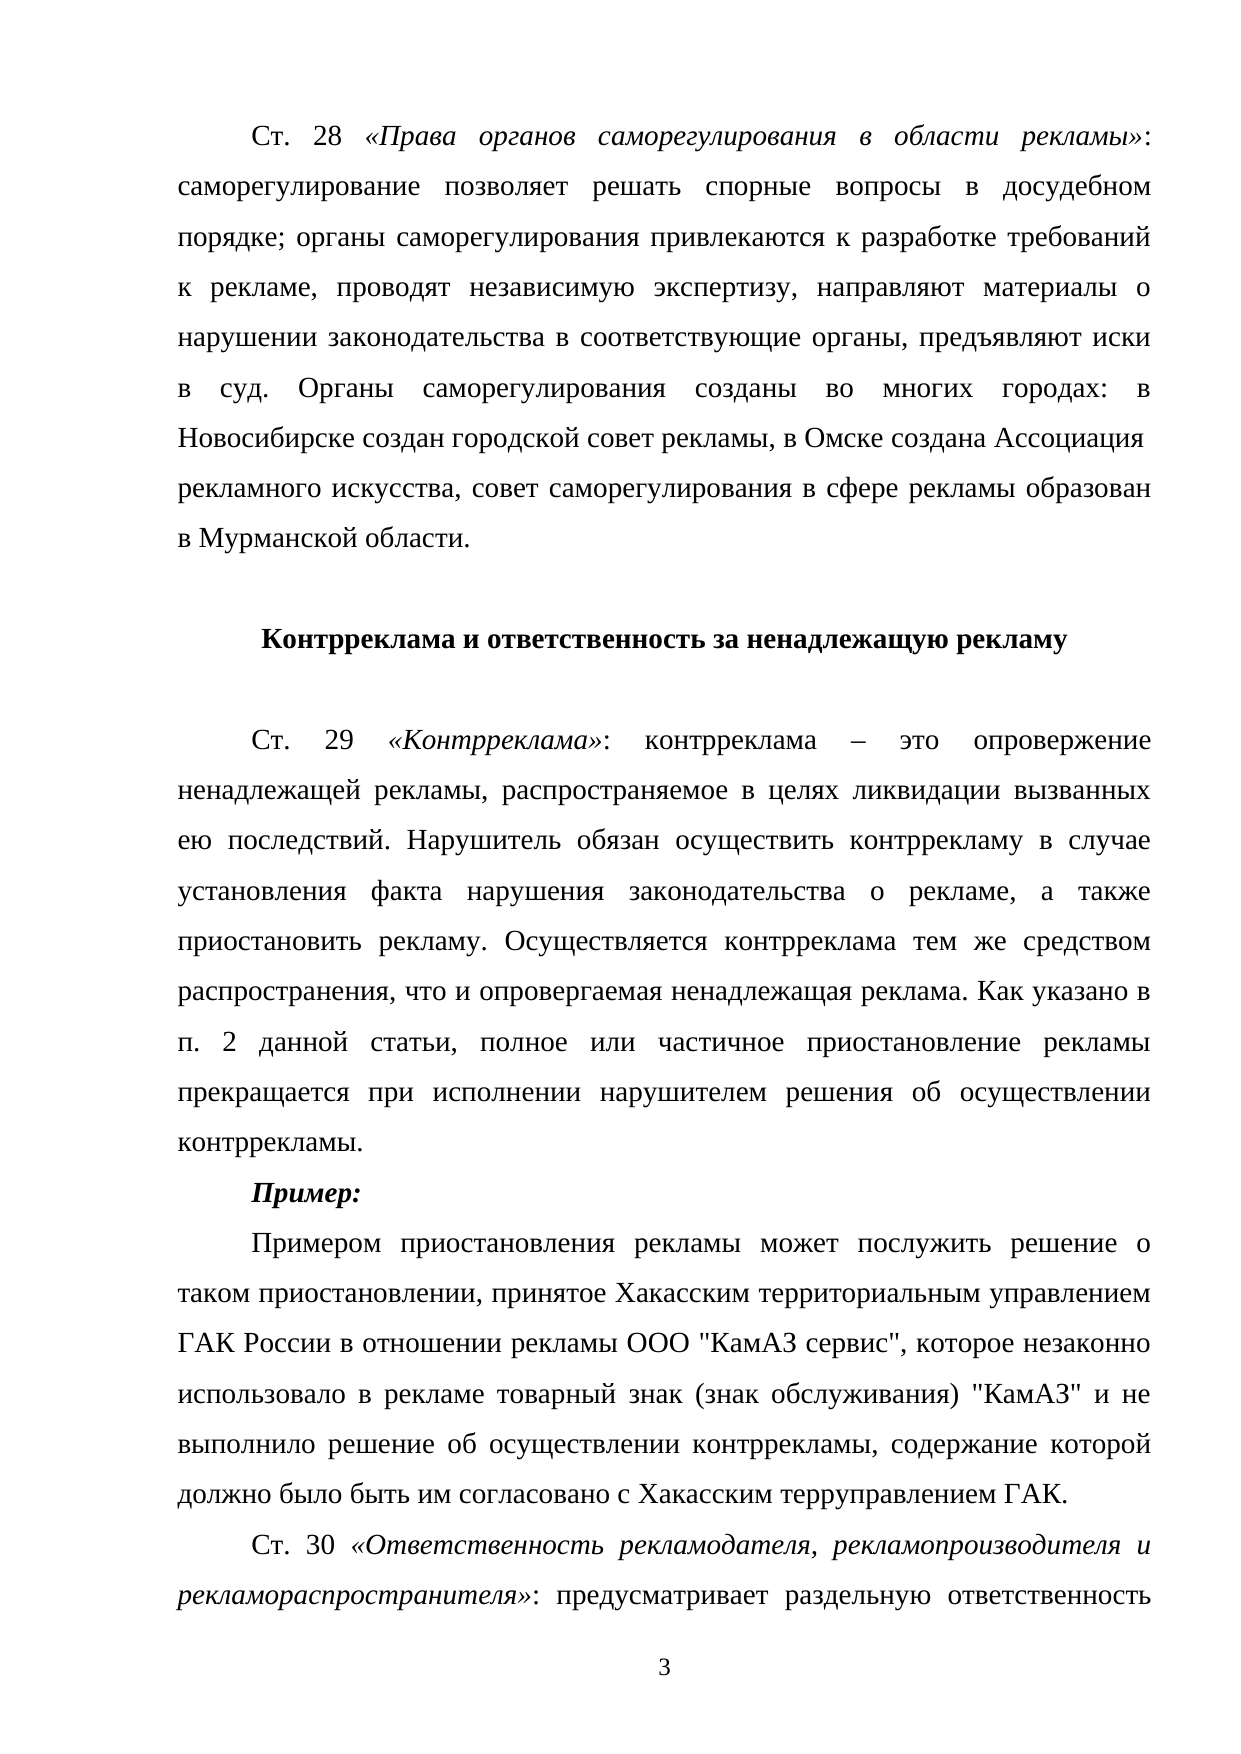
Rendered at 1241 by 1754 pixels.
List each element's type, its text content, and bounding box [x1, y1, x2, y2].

text Ст. 28 «Права органов саморегулирования в области рекламы»: саморегулирование позволяет решать спорные вопросы в досудебном порядке; органы саморегулирования привлекаются к разработке требований к рекламе, проводят независимую экспертизу, направляют материалы о нарушении законодательства в соответствующие органы, предъявляют иски в суд. Органы саморегулирования созданы во многих городах: в Новосибирске создан городской совет рекламы, в Омске создана Ассоциация [177, 118, 1152, 453]
text Ст. 29 «Контрреклама»: контрреклама – это опровержение ненадлежащей рекламы, распространяемое в целях ликвидации вызванных ею последствий. Нарушитель обязан осуществить контррекламу в случае установления факта нарушения законодательства о рекламе, а также приостановить рекламу. Осуществляется контрреклама тем же средством распространения, что и опровергаемая ненадлежащая реклама. Как указано в п. 2 данной статьи, полное или частичное приостановление рекламы прекращается при исполнении нарушителем решения об осуществлении контррекламы. [177, 722, 1152, 1158]
text Примером приостановления рекламы может послужить решение о таком приостановлении, принятое Хакасским территориальным управлением ГАК России в отношении рекламы ООО "КамАЗ сервис", которое незаконно использовало в рекламе товарный знак (знак обслуживания) "КамАЗ" и не выполнило решение об осуществлении контррекламы, содержание которой должно было быть им согласовано с Хакасским терруправлением ГАК. [177, 1225, 1152, 1510]
text рекламного искусства, совет саморегулирования в сфере рекламы образован в Мурманской области. [177, 470, 1152, 554]
text Контрреклама и ответственность за ненадлежащую рекламу [177, 621, 1152, 655]
text Пример: [177, 1175, 1152, 1208]
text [177, 1527, 1152, 1611]
